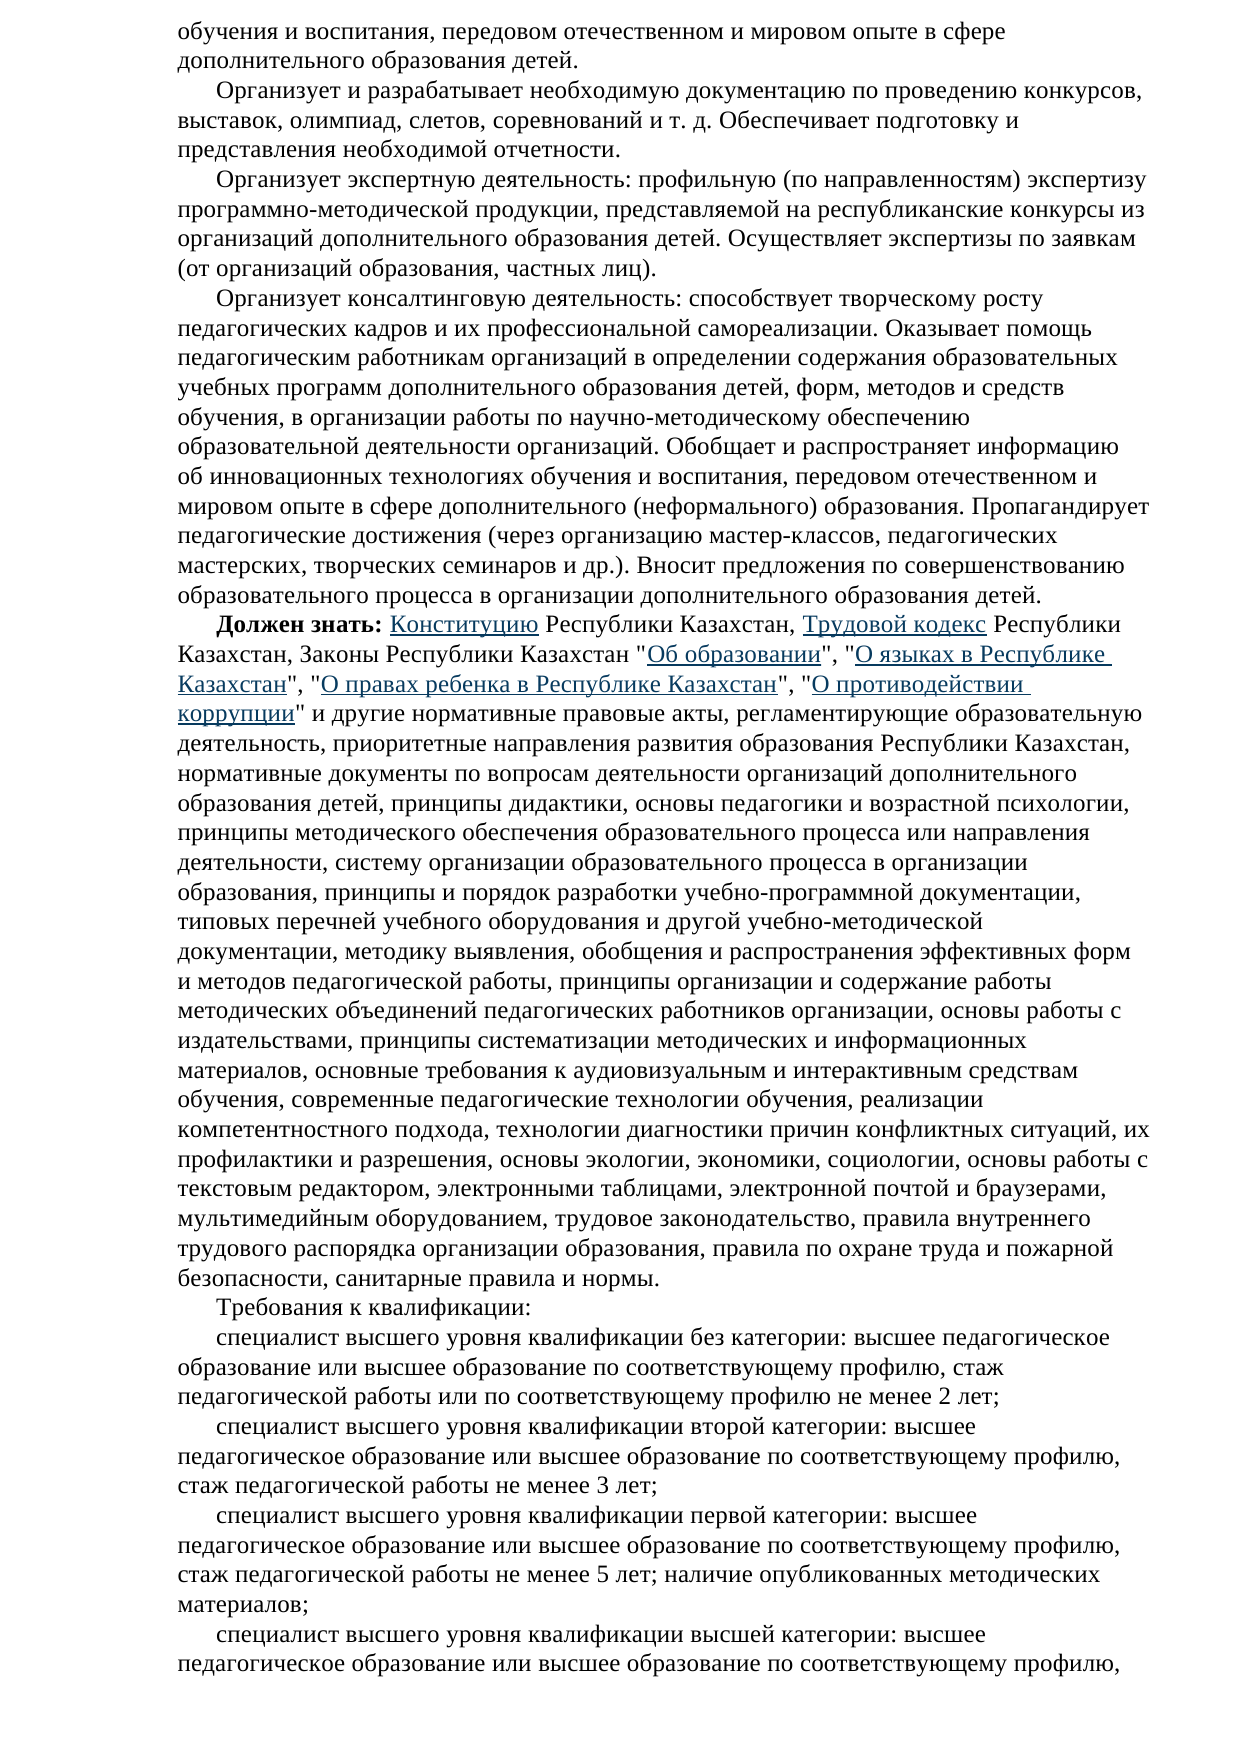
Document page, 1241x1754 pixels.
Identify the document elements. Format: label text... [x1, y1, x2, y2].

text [177, 1618, 1152, 1677]
text специалист высшего уровня квалификации второй категории: высшее педагогическое образование или высшее образование по соответствующему профилю, стаж педагогической работы не менее 3 лет; [177, 1410, 1152, 1499]
text Требования к квалификации: [177, 1291, 1152, 1321]
text Организует экспертную деятельность: профильную (по направленностям) экспертизу программно-методической продукции, представляемой на республиканские конкурсы из организаций дополнительного образования детей. Осуществляет экспертизы по заявкам (от организаций образования, частных лиц). [177, 163, 1152, 282]
text Организует и разрабатывает необходимую документацию по проведению конкурсов, выставок, олимпиад, слетов, соревнований и т. д. Обеспечивает подготовку и представления необходимой отчетности. [177, 74, 1152, 163]
text специалист высшего уровня квалификации первой категории: высшее педагогическое образование или высшее образование по соответствующему профилю, стаж педагогической работы не менее 5 лет; наличие опубликованных методических материалов; [177, 1499, 1152, 1618]
text Должен знать: Конституцию Республики Казахстан, Трудовой кодекс Республики Казахстан, Законы Республики Казахстан "Об образовании", "О языках в Республике Казахстан", "О правах ребенка в Республике Казахстан", "О противодействии коррупции" и другие нормативные правовые акты, регламентирующие образовательную деятельность, приоритетные направления развития образования Республики Казахстан, нормативные документы по вопросам деятельности организаций дополнительного образования детей, принципы дидактики, основы педагогики и возрастной психологии, принципы методического обеспечения образовательного процесса или направления деятельности, систему организации образовательного процесса в организации образования, принципы и порядок разработки учебно-программной документации, типовых перечней учебного оборудования и другой учебно-методической документации, методику выявления, обобщения и распространения эффективных форм и методов педагогической работы, принципы организации и содержание работы методических объединений педагогических работников организации, основы работы с издательствами, принципы систематизации методических и информационных материалов, основные требования к аудиовизуальным и интерактивным средствам обучения, современные педагогические технологии обучения, реализации компетентностного подхода, технологии диагностики причин конфликтных ситуаций, их профилактики и разрешения, основы экологии, экономики, социологии, основы работы с текстовым редактором, электронными таблицами, электронной почтой и браузерами, мультимедийным оборудованием, трудовое законодательство, правила внутреннего трудового распорядка организации образования, правила по охране труда и пожарной безопасности, санитарные правила и нормы. [177, 608, 1152, 1291]
text специалист высшего уровня квалификации без категории: высшее педагогическое образование или высшее образование по соответствующему профилю, стаж педагогической работы или по соответствующему профилю не менее 2 лет; [177, 1321, 1152, 1410]
text Организует консалтинговую деятельность: способствует творческому росту педагогических кадров и их профессиональной самореализации. Оказывает помощь педагогическим работникам организаций в определении содержания образовательных учебных программ дополнительного образования детей, форм, методов и средств обучения, в организации работы по научно-методическому обеспечению образовательной деятельности организаций. Обобщает и распространяет информацию об инновационных технологиях обучения и воспитания, передовом отечественном и мировом опыте в сфере дополнительного (неформального) образования. Пропагандирует педагогические достижения (через организацию мастер-классов, педагогических мастерских, творческих семинаров и др.). Вносит предложения по совершенствованию образовательного процесса в организации дополнительного образования детей. [177, 282, 1152, 608]
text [177, 15, 1152, 74]
